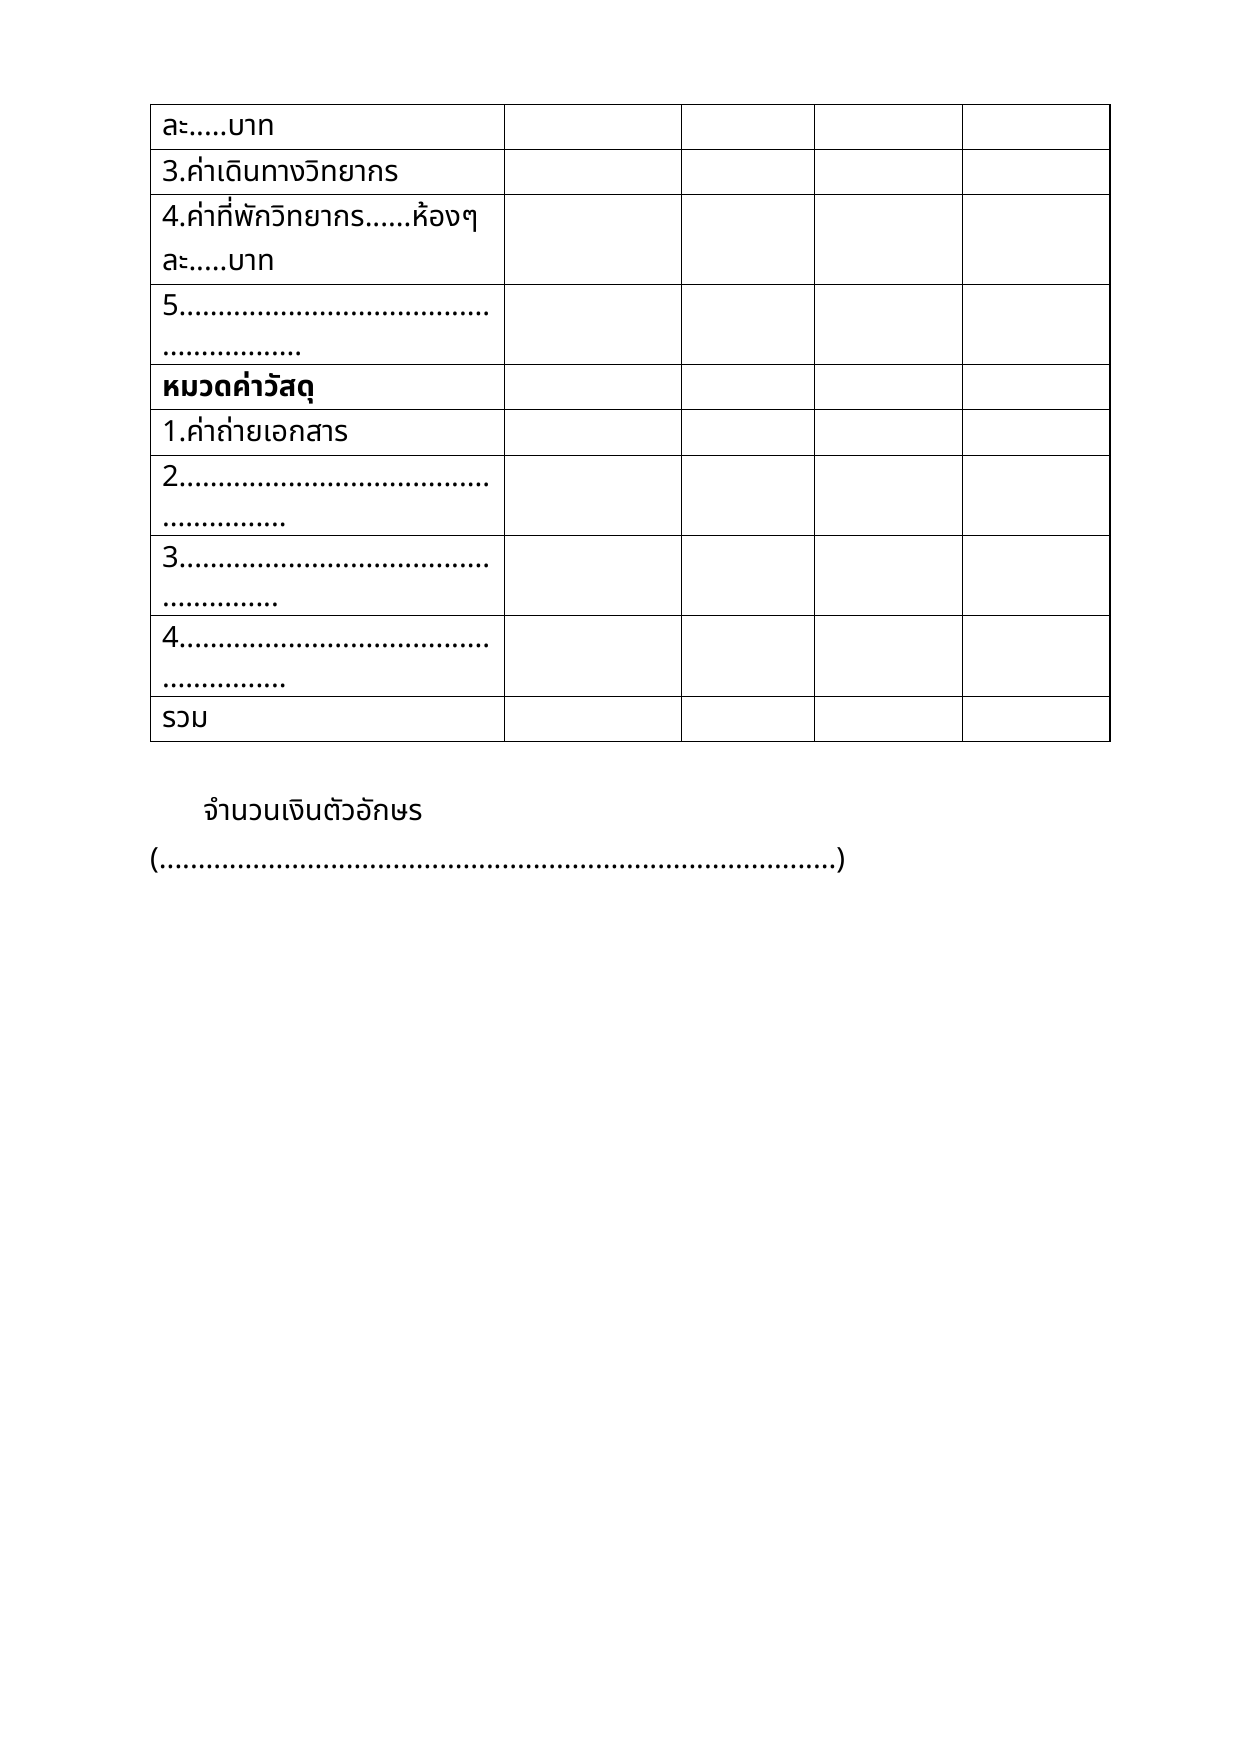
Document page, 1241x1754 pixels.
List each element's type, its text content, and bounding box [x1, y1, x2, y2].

table_cell [963, 195, 1109, 284]
table_cell [815, 365, 962, 409]
table_cell [815, 456, 962, 535]
table_cell [682, 536, 814, 615]
table_cell [815, 150, 962, 194]
table_cell 4.ค่าที่พักวิทยากร......ห้องๆละ.....บาท [151, 195, 504, 284]
table_cell [505, 365, 681, 409]
table_cell รวม [151, 697, 504, 741]
table_cell [963, 616, 1109, 696]
table_cell [505, 150, 681, 194]
table_cell 1.ค่าถ่ายเอกสาร [151, 410, 504, 454]
table_cell [505, 195, 681, 284]
table_cell [682, 105, 814, 149]
table_cell [505, 697, 681, 741]
table_cell [682, 365, 814, 409]
table_cell 3.ค่าเดินทางวิทยากร [151, 150, 504, 194]
table_cell 5.......................................................... [151, 285, 504, 364]
table_cell [963, 456, 1109, 535]
table_cell 2........................................................ [151, 456, 504, 535]
table_cell [815, 105, 962, 149]
text จำนวนเงินตัวอักษร (.......................................................................................) [150, 790, 1090, 877]
table_cell [505, 456, 681, 535]
table_cell [682, 285, 814, 364]
table_cell [815, 697, 962, 741]
table_cell [682, 616, 814, 696]
table_cell [815, 285, 962, 364]
table_cell [505, 410, 681, 454]
table_cell [682, 195, 814, 284]
table_cell [505, 285, 681, 364]
table_cell [682, 150, 814, 194]
table_cell [682, 410, 814, 454]
table_cell [963, 410, 1109, 454]
table_cell 4........................................................ [151, 616, 504, 696]
table_cell [815, 616, 962, 696]
table_cell หมวดค่าวัสดุ [151, 365, 504, 409]
table_cell [963, 697, 1109, 741]
table_cell [815, 410, 962, 454]
table_cell [963, 150, 1109, 194]
table_cell [963, 536, 1109, 615]
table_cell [151, 105, 504, 149]
table_cell [682, 456, 814, 535]
table_cell [505, 536, 681, 615]
table_cell [963, 365, 1109, 409]
table_cell [682, 697, 814, 741]
table_cell [505, 105, 681, 149]
table_cell [815, 195, 962, 284]
table_cell [963, 105, 1109, 149]
table_cell [963, 285, 1109, 364]
table_cell 3....................................................... [151, 536, 504, 615]
table_cell [815, 536, 962, 615]
table_cell [505, 616, 681, 696]
